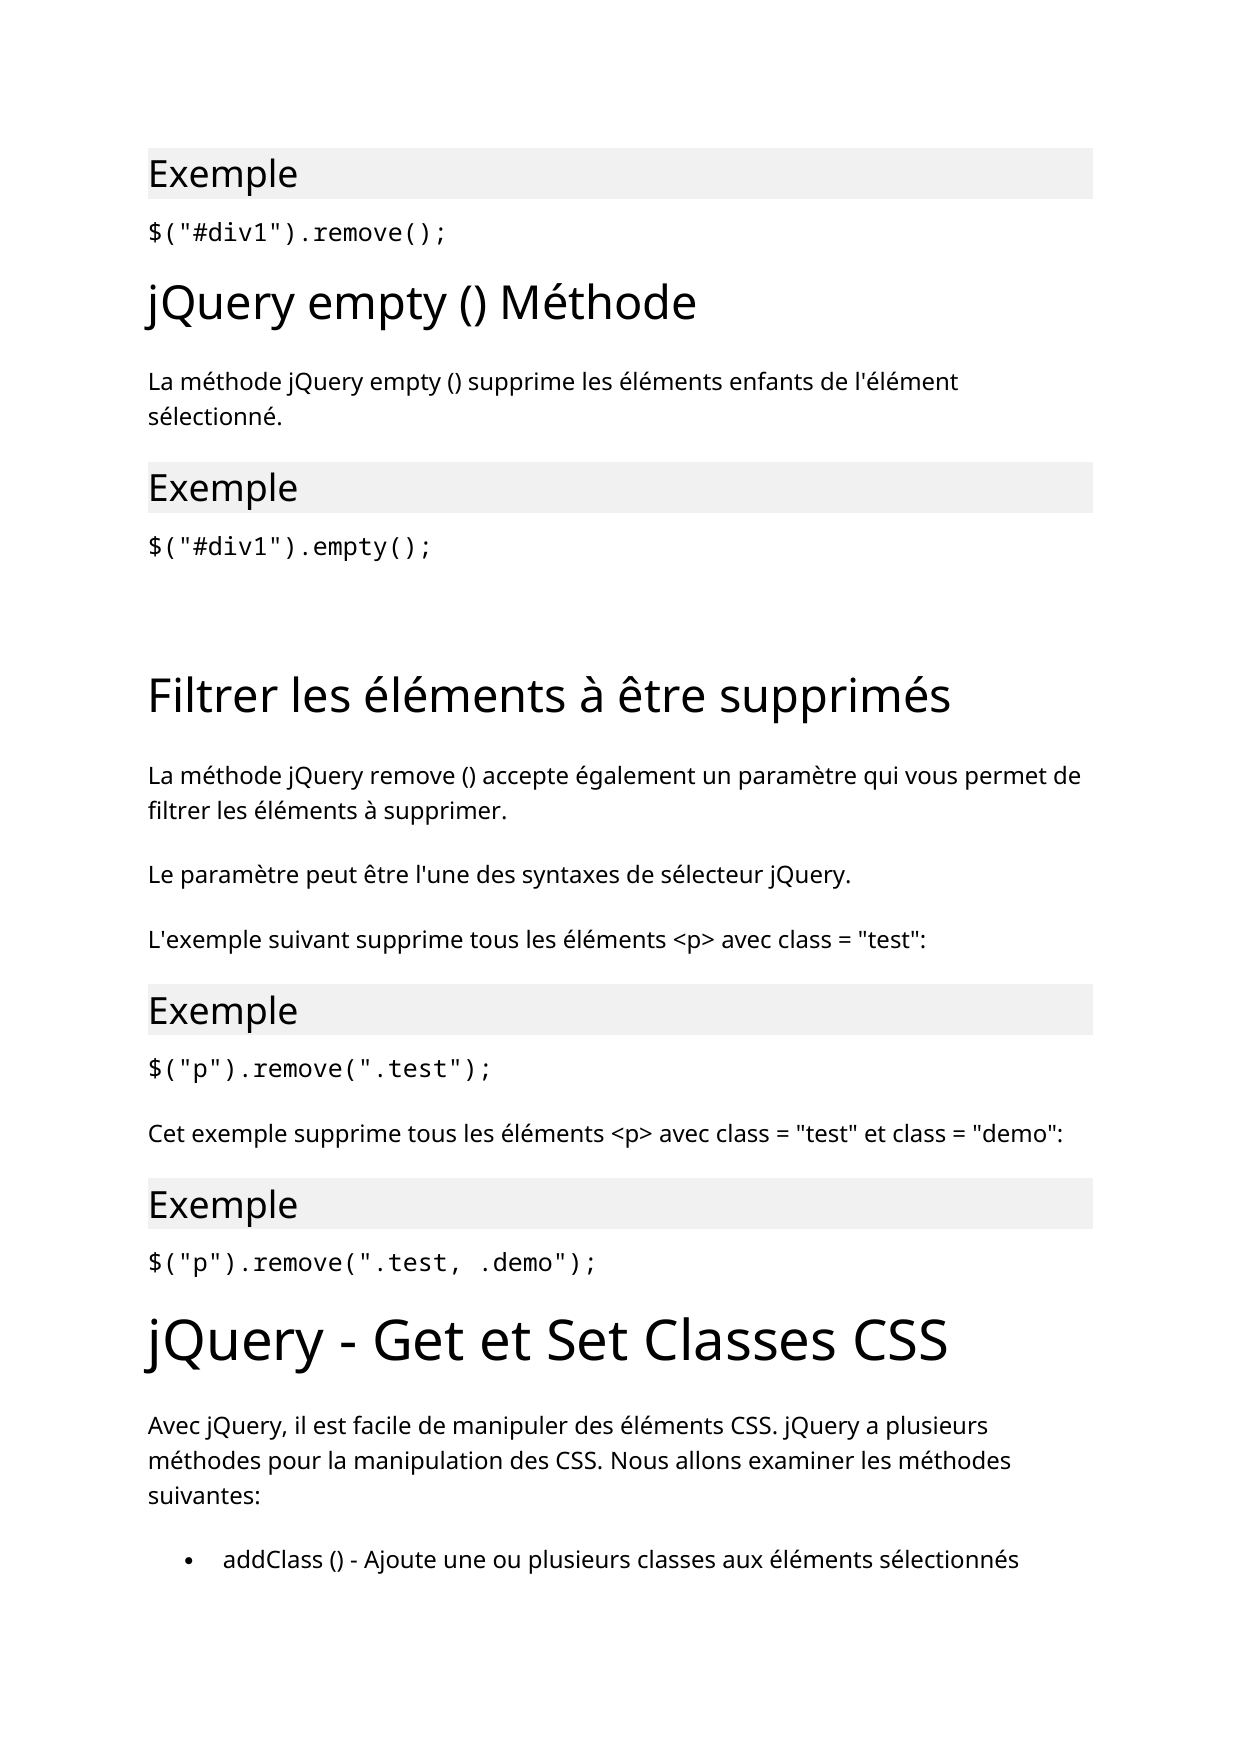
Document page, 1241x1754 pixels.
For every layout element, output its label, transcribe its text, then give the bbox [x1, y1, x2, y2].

text Exemple [148, 1178, 1093, 1229]
text La méthode jQuery empty () supprime les éléments enfants de l'élément sélectionné. [148, 362, 1093, 433]
text Avec jQuery, il est facile de manipuler des éléments CSS. jQuery a plusieurs méthodes pour la manipulation des CSS. Nous allons examiner les méthodes suivantes: [148, 1406, 1093, 1511]
text $("p").remove(".test"); [148, 1051, 1093, 1085]
text Filtrer les éléments à être supprimés [148, 663, 1093, 727]
text jQuery empty () Méthode [148, 269, 1093, 333]
text jQuery - Get et Set Classes CSS [148, 1300, 1093, 1377]
text Cet exemple supprime tous les éléments <p> avec class = "test" et class = "demo": [148, 1114, 1093, 1149]
text Le paramètre peut être l'une des syntaxes de sélecteur jQuery. [148, 855, 1093, 891]
text Exemple [148, 462, 1093, 513]
text $("#div1").remove(); [148, 214, 1093, 248]
text L'exemple suivant supprime tous les éléments <p> avec class = "test": [148, 920, 1093, 955]
text Exemple [148, 148, 1093, 199]
text La méthode jQuery remove () accepte également un paramètre qui vous permet de filtrer les éléments à supprimer. [148, 756, 1093, 826]
text $("p").remove(".test, .demo"); [148, 1245, 1093, 1279]
text $("#div1").empty(); [148, 528, 1093, 562]
list addClass () - Ajoute une ou plusieurs classes aux éléments sélectionnés [185, 1541, 1093, 1576]
text Exemple [148, 984, 1093, 1035]
